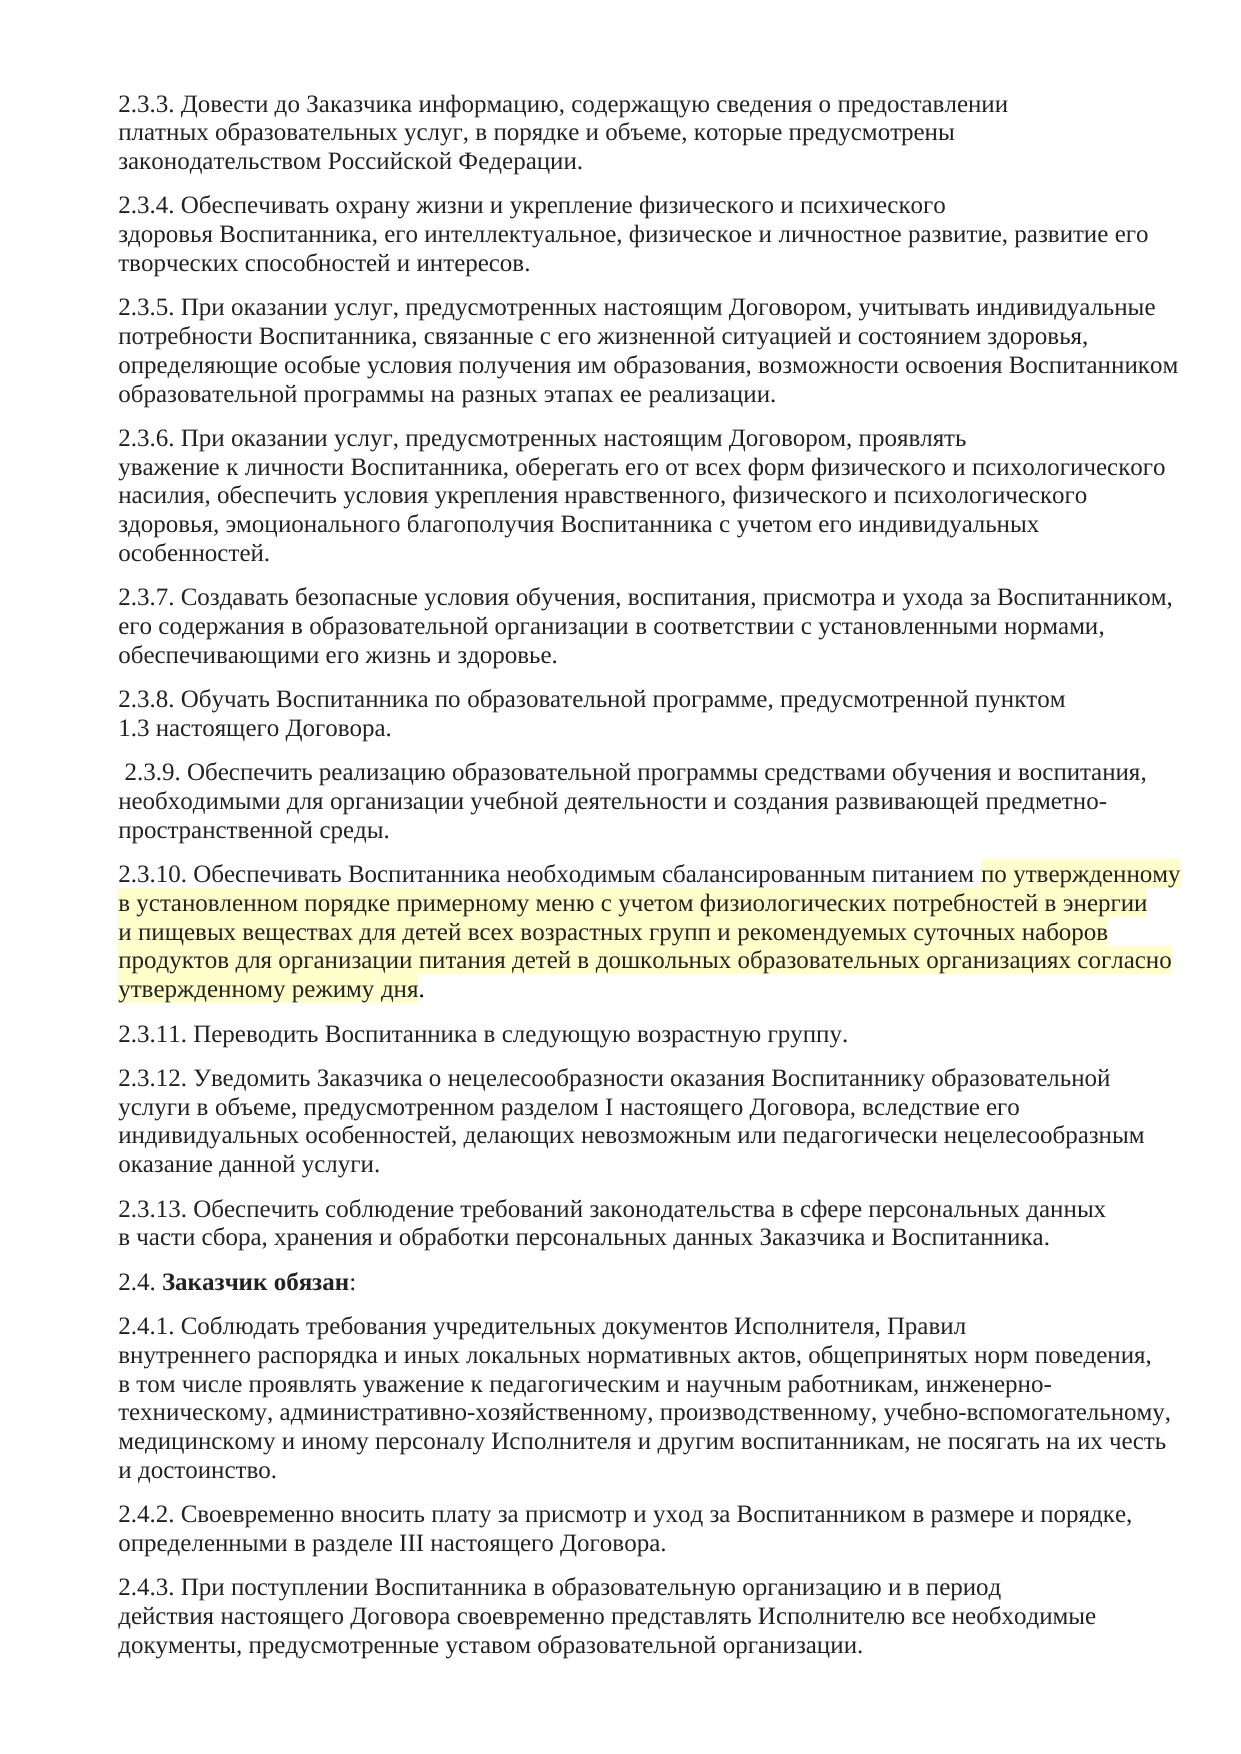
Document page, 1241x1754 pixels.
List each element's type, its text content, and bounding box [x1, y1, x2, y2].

text 2.3.10. Обеспечивать Воспитанника необходимым сбалансированным питанием по утвержденному в установленном порядке примерному меню с учетом физиологических потребностей в энергии и пищевых веществах для детей всех возрастных групп и рекомендуемых суточных наборов продуктов для организации питания детей в дошкольных образовательных организациях согласно утвержденному режиму дня. [118, 859, 981, 888]
text 2.3.10. Обеспечивать Воспитанника необходимым сбалансированным питанием по утвержденному в установленном порядке примерному меню с учетом физиологических потребностей в энергии и пищевых веществах для детей всех возрастных групп и рекомендуемых суточных наборов продуктов для организации питания детей в дошкольных образовательных организациях согласно утвержденному режиму дня. [418, 888, 1181, 1003]
text 2.3.12. Уведомить Заказчика о нецелесообразности оказания Воспитаннику образовательной услуги в объеме, предусмотренном разделом I настоящего Договора, вследствие его индивидуальных особенностей, делающих невозможным или педагогически нецелесообразным оказание данной услуги. [118, 1063, 1181, 1178]
text 2.4.2. Своевременно вносить плату за присмотр и уход за Воспитанником в размере и порядке, определенными в разделе III настоящего Договора. [118, 1499, 1181, 1557]
text 2.3.3. Довести до Заказчика информацию, содержащую сведения о предоставлении платных образовательных услуг, в порядке и объеме, которые предусмотрены законодательством Российской Федерации. [118, 89, 1181, 175]
text 2.3.4. Обеспечивать охрану жизни и укрепление физического и психического здоровья Воспитанника, его интеллектуальное, физическое и личностное развитие, развитие его творческих способностей и интересов. [118, 191, 1181, 277]
text 2.4.1. Соблюдать требования учредительных документов Исполнителя, Правил внутреннего распорядка и иных локальных нормативных актов, общепринятых норм поведения, в том числе проявлять уважение к педагогическим и научным работникам, инженерно-техническому, административно-хозяйственному, производственному, учебно-вспомогательному, медицинскому и иному персоналу Исполнителя и другим воспитанникам, не посягать на их честь и достоинство. [118, 1311, 1181, 1484]
text 2.3.11. Переводить Воспитанника в следующую возрастную группу. [118, 1019, 1181, 1047]
text 2.4. Заказчик обязан: [118, 1267, 1181, 1296]
text 2.3.5. При оказании услуг, предусмотренных настоящим Договором, учитывать индивидуальные потребности Воспитанника, связанные с его жизненной ситуацией и состоянием здоровья, определяющие особые условия получения им образования, возможности освоения Воспитанником образовательной программы на разных этапах ее реализации. [118, 292, 1181, 407]
text 2.3.6. При оказании услуг, предусмотренных настоящим Договором, проявлять уважение к личности Воспитанника, оберегать его от всех форм физического и психологического насилия, обеспечить условия укрепления нравственного, физического и психологического здоровья, эмоционального благополучия Воспитанника с учетом его индивидуальных особенностей. [118, 423, 1181, 567]
text 2.3.13. Обеспечить соблюдение требований законодательства в сфере персональных данных в части сбора, хранения и обработки персональных данных Заказчика и Воспитанника. [118, 1194, 1181, 1251]
text 2.3.7. Создавать безопасные условия обучения, воспитания, присмотра и ухода за Воспитанником, его содержания в образовательной организации в соответствии с установленными нормами, обеспечивающими его жизнь и здоровье. [118, 582, 1181, 669]
text 2.4.3. При поступлении Воспитанника в образовательную организацию и в период действия настоящего Договора своевременно представлять Исполнителю все необходимые документы, предусмотренные уставом образовательной организации. [118, 1572, 1181, 1659]
text 2.3.9. Обеспечить реализацию образовательной программы средствами обучения и воспитания, необходимыми для организации учебной деятельности и создания развивающей предметно-пространственной среды. [118, 757, 1181, 844]
text 2.3.8. Обучать Воспитанника по образовательной программе, предусмотренной пунктом 1.3 настоящего Договора. [118, 684, 1181, 742]
